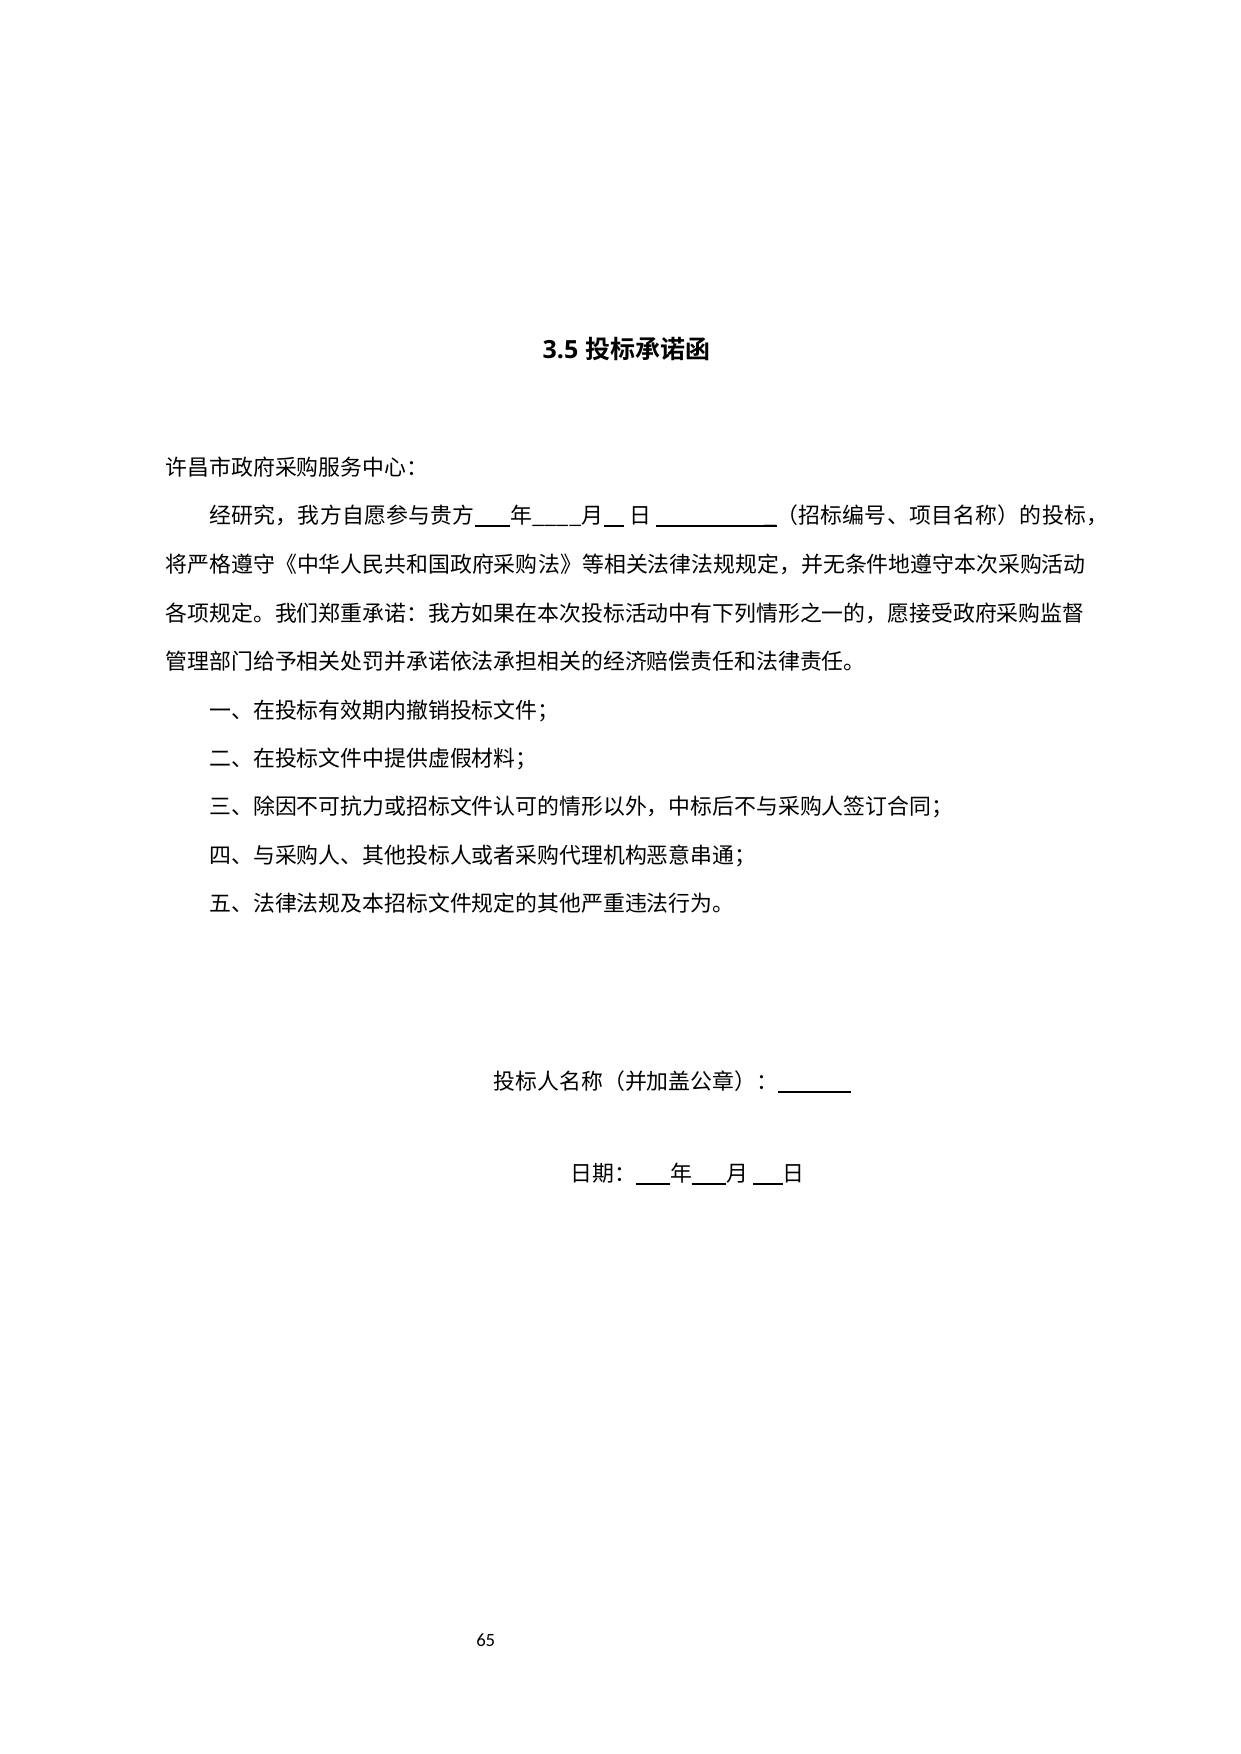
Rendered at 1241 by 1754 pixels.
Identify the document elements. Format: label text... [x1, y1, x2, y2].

text 二、在投标文件中提供虚假材料； [165, 741, 1087, 773]
text 一、在投标有效期内撤销投标文件； [165, 692, 1087, 725]
text 三、除因不可抗力或招标文件认可的情形以外，中标后不与采购人签订合同； [165, 789, 1087, 821]
text 投标人名称（并加盖公章）： [165, 1064, 1087, 1096]
text 3.5 投标承诺函 [165, 315, 1087, 380]
text 五、法律法规及本招标文件规定的其他严重违法行为。 [165, 886, 1087, 918]
text 日期： 年 月 日 [165, 1156, 1087, 1188]
text 经研究，我方自愿参与贵方 年____月 日 _（招标编号、项目名称）的投标，将严格遵守《中华人民共和国政府采购法》等相关法律法规规定，并无条件地遵守本次采购活动各项规定。我们郑重承诺：我方如果在本次投标活动中有下列情形之一的，愿接受政府采购监督管理部门给予相关处罚并承诺依法承担相关的经济赔偿责任和法律责任。 [165, 498, 1087, 676]
text 四、与采购人、其他投标人或者采购代理机构恶意串通； [165, 837, 1087, 870]
text 许昌市政府采购服务中心： [165, 449, 1087, 482]
